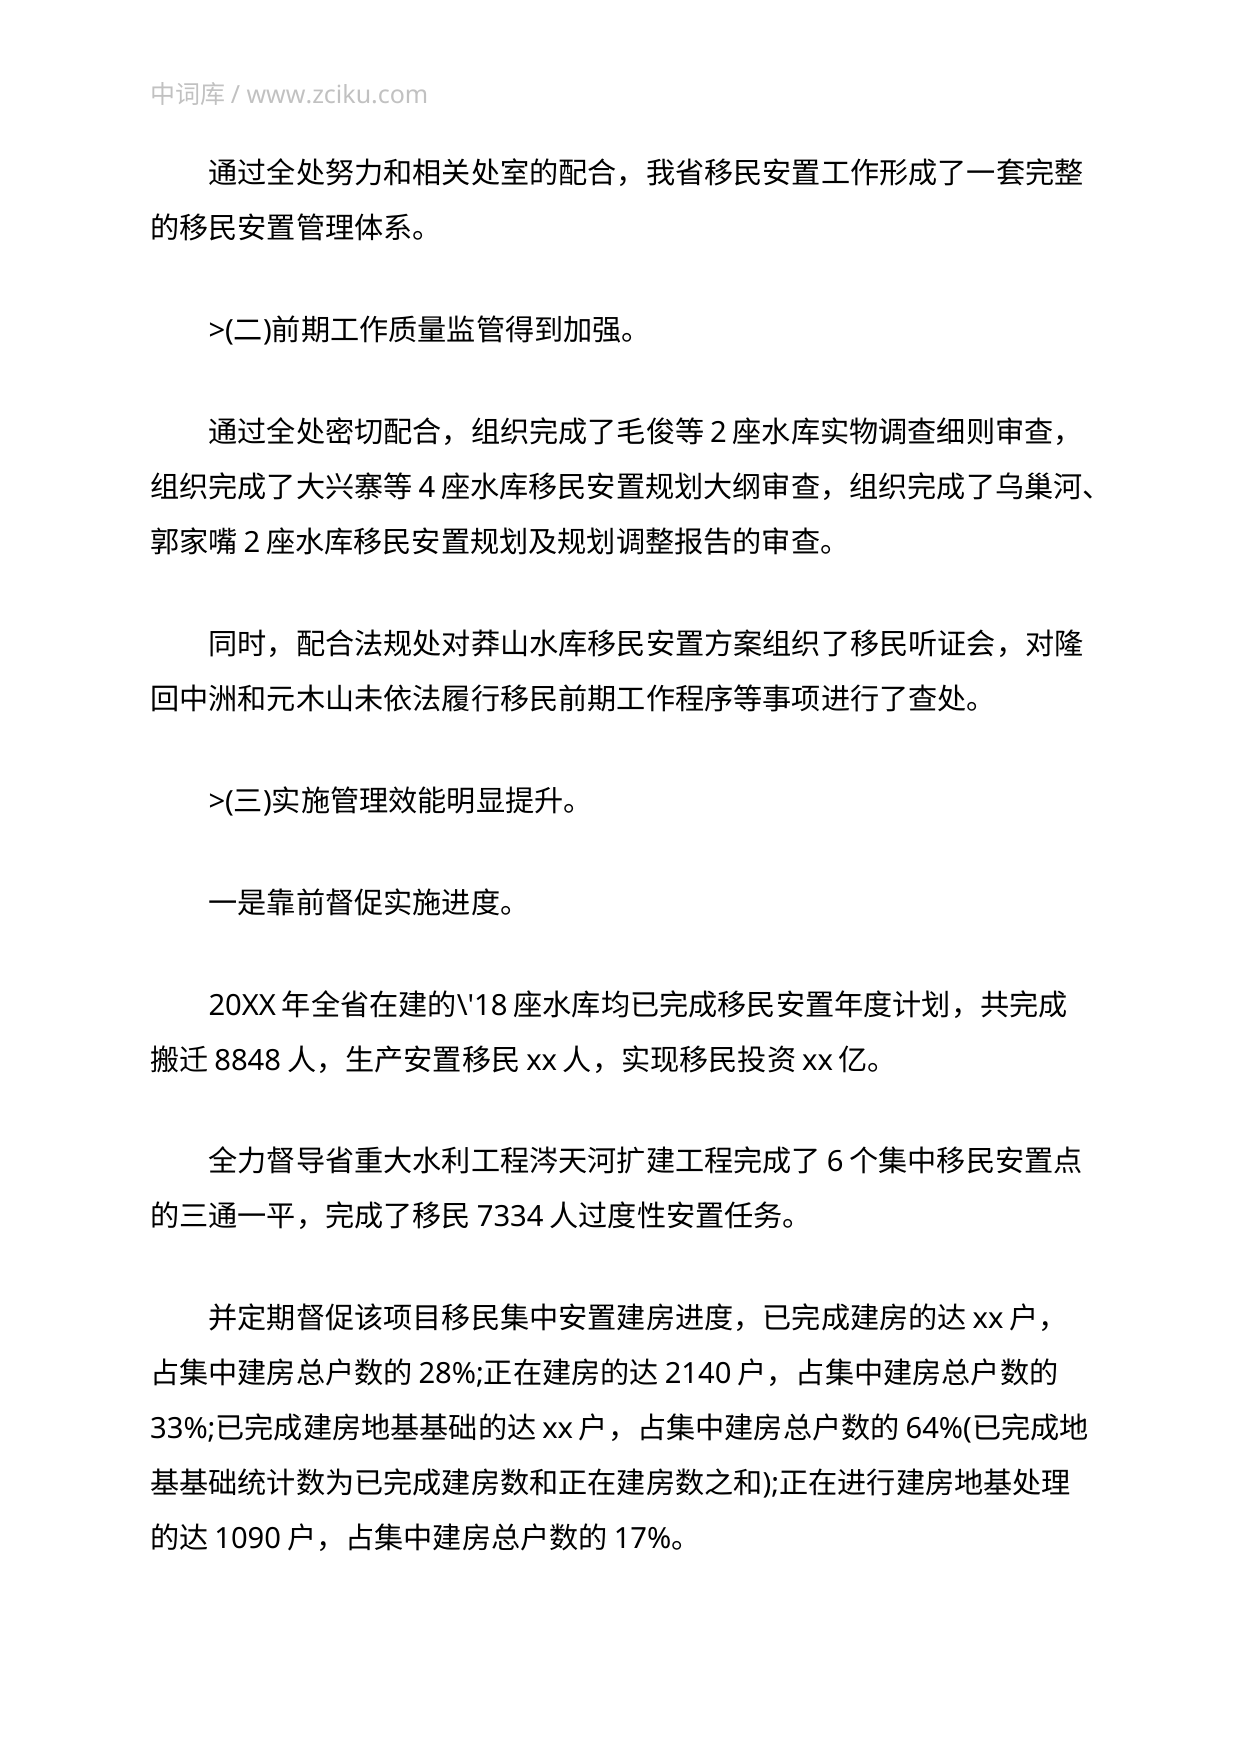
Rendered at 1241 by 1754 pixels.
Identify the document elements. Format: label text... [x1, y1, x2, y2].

text 通过全处努力和相关处室的配合，我省移民安置工作形成了一套完整的移民安置管理体系。 [150, 150, 1090, 247]
text 通过全处密切配合，组织完成了毛俊等2座水库实物调查细则审查，组织完成了大兴寨等4座水库移民安置规划大纲审查，组织完成了乌巢河、郭家嘴2座水库移民安置规划及规划调整报告的审查。 [150, 409, 1090, 561]
text >(三)实施管理效能明显提升。 [150, 777, 1090, 820]
text 20XX年全省在建的\'18座水库均已完成移民安置年度计划，共完成搬迁8848人，生产安置移民xx人，实现移民投资xx亿。 [150, 981, 1090, 1078]
text 全力督导省重大水利工程涔天河扩建工程完成了6个集中移民安置点的三通一平，完成了移民7334人过度性安置任务。 [150, 1138, 1090, 1235]
text 同时，配合法规处对莽山水库移民安置方案组织了移民听证会，对隆回中洲和元木山未依法履行移民前期工作程序等事项进行了查处。 [150, 621, 1090, 718]
text 一是靠前督促实施进度。 [150, 879, 1090, 922]
text 并定期督促该项目移民集中安置建房进度，已完成建房的达xx户，占集中建房总户数的28%;正在建房的达2140户，占集中建房总户数的33%;已完成建房地基基础的达xx户，占集中建房总户数的64%(已完成地基基础统计数为已完成建房数和正在建房数之和);正在进行建房地基处理的达1090户，占集中建房总户数的17%。 [150, 1295, 1090, 1557]
text >(二)前期工作质量监管得到加强。 [150, 307, 1090, 349]
